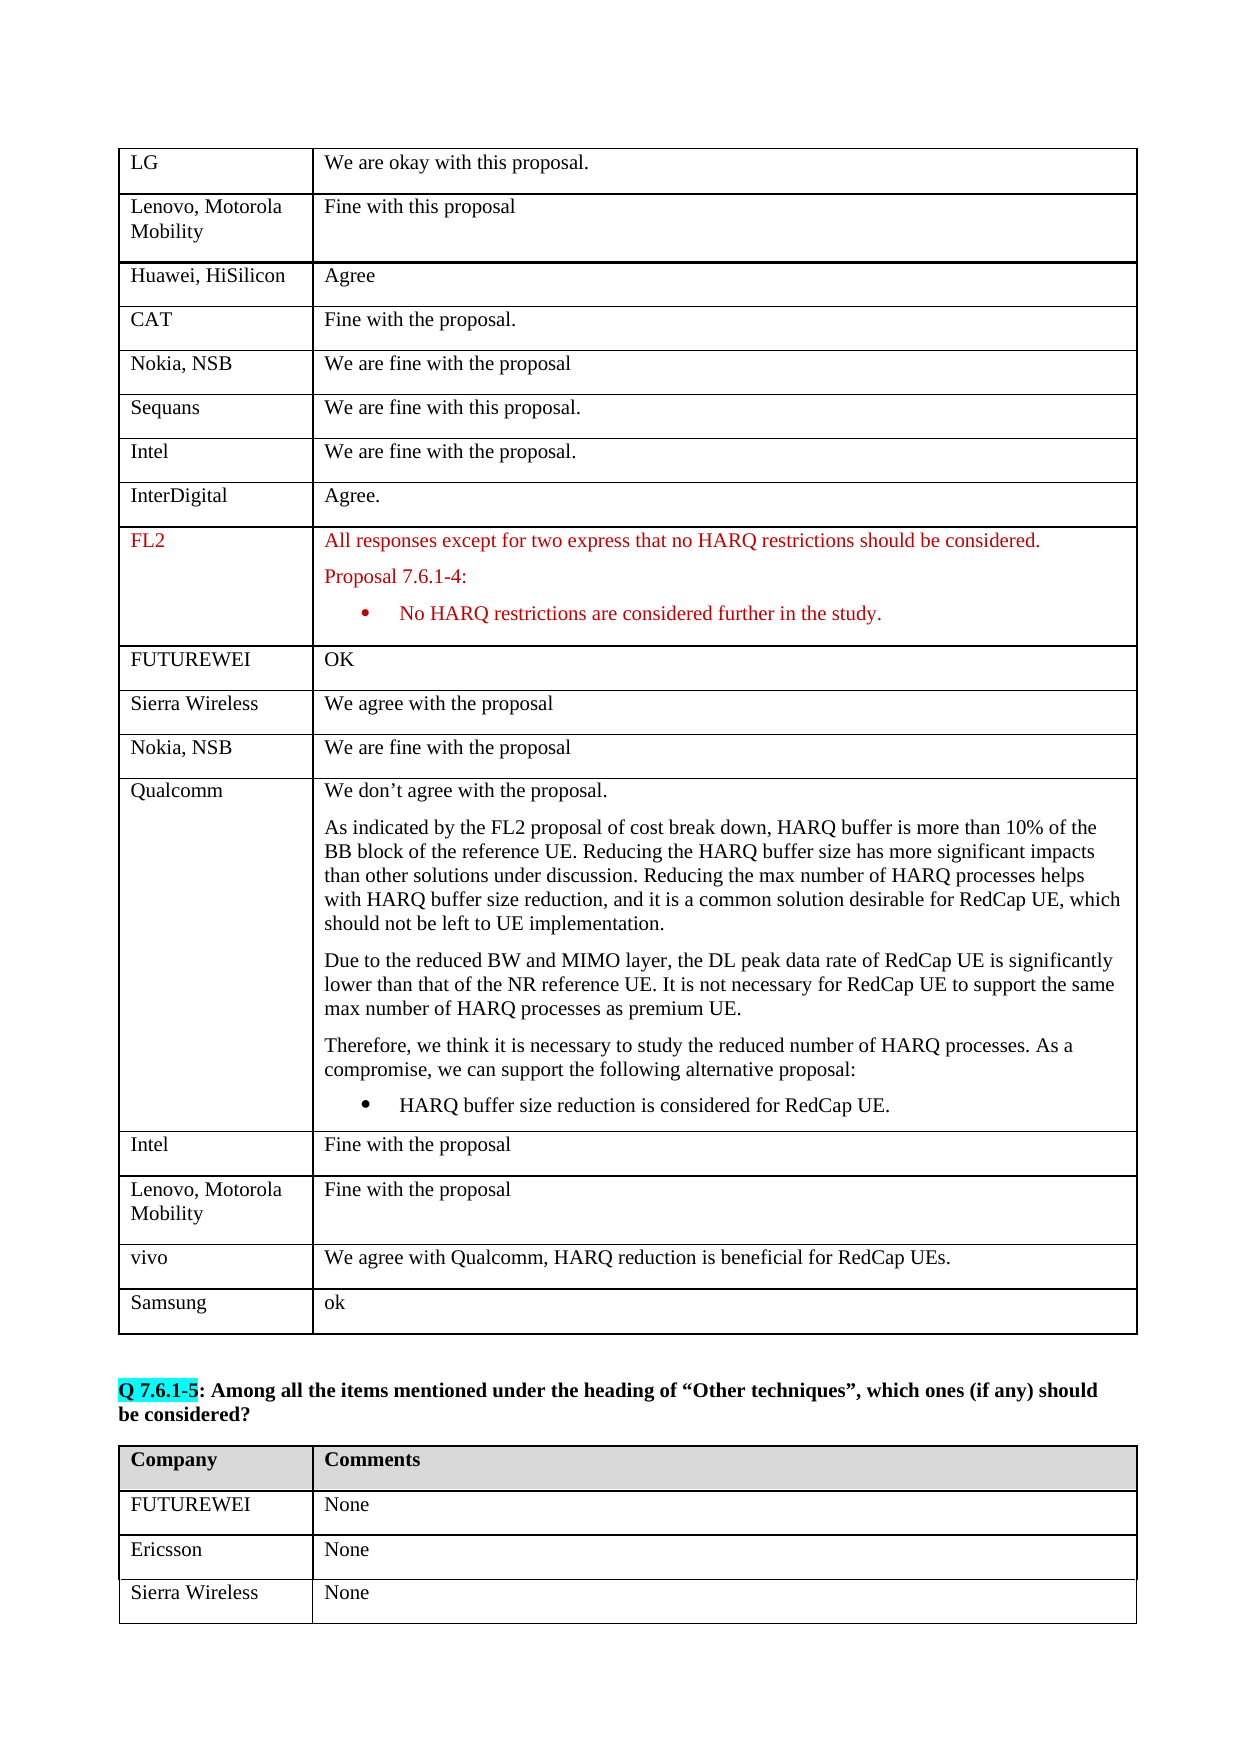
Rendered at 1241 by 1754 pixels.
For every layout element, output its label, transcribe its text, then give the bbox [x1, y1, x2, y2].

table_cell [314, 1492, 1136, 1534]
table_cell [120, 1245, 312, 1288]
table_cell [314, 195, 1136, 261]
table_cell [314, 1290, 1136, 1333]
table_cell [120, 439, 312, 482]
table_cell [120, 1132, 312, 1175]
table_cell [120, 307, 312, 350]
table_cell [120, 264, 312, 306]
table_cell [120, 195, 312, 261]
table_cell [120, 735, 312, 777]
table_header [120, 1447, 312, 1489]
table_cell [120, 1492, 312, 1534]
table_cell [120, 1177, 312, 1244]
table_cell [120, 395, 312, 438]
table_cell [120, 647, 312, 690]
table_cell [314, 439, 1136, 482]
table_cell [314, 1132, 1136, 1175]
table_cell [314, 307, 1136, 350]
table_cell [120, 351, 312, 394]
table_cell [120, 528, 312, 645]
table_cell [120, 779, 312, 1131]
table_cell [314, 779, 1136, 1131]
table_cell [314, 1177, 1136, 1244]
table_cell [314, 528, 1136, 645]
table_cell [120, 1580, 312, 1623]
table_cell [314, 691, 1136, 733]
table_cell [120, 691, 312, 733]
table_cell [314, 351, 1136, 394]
text Q 7.6.1-5: Among all the items mentioned under the heading of “Other techniques”, which ones (if any) should be considered? [118, 1378, 1122, 1426]
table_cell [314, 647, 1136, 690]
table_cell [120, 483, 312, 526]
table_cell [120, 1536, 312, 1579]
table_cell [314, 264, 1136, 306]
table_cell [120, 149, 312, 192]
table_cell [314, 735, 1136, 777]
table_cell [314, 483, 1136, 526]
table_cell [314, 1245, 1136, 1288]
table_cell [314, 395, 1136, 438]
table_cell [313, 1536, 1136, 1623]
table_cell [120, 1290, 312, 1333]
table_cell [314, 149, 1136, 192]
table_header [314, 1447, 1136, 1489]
